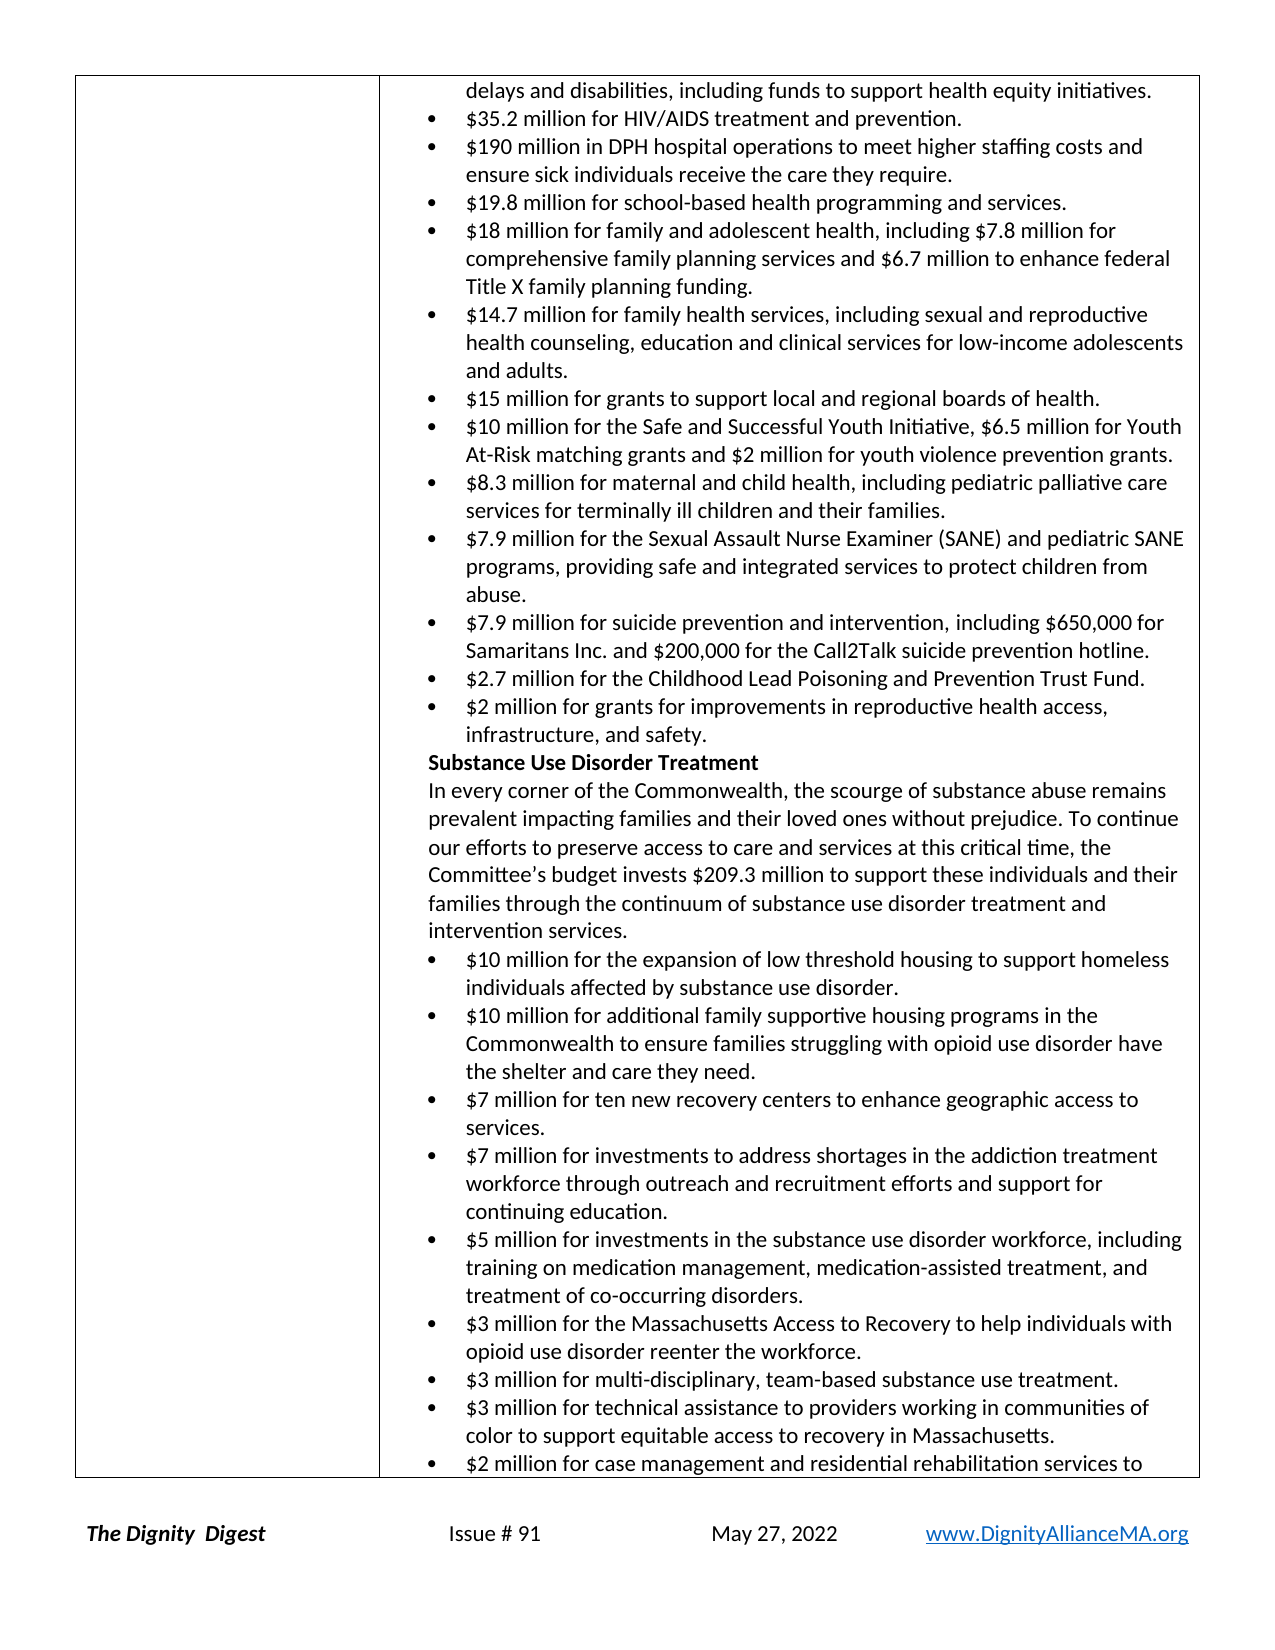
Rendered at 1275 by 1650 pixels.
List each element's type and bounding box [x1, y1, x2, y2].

table_cell [380, 76, 1199, 1477]
table_cell [76, 76, 379, 1477]
